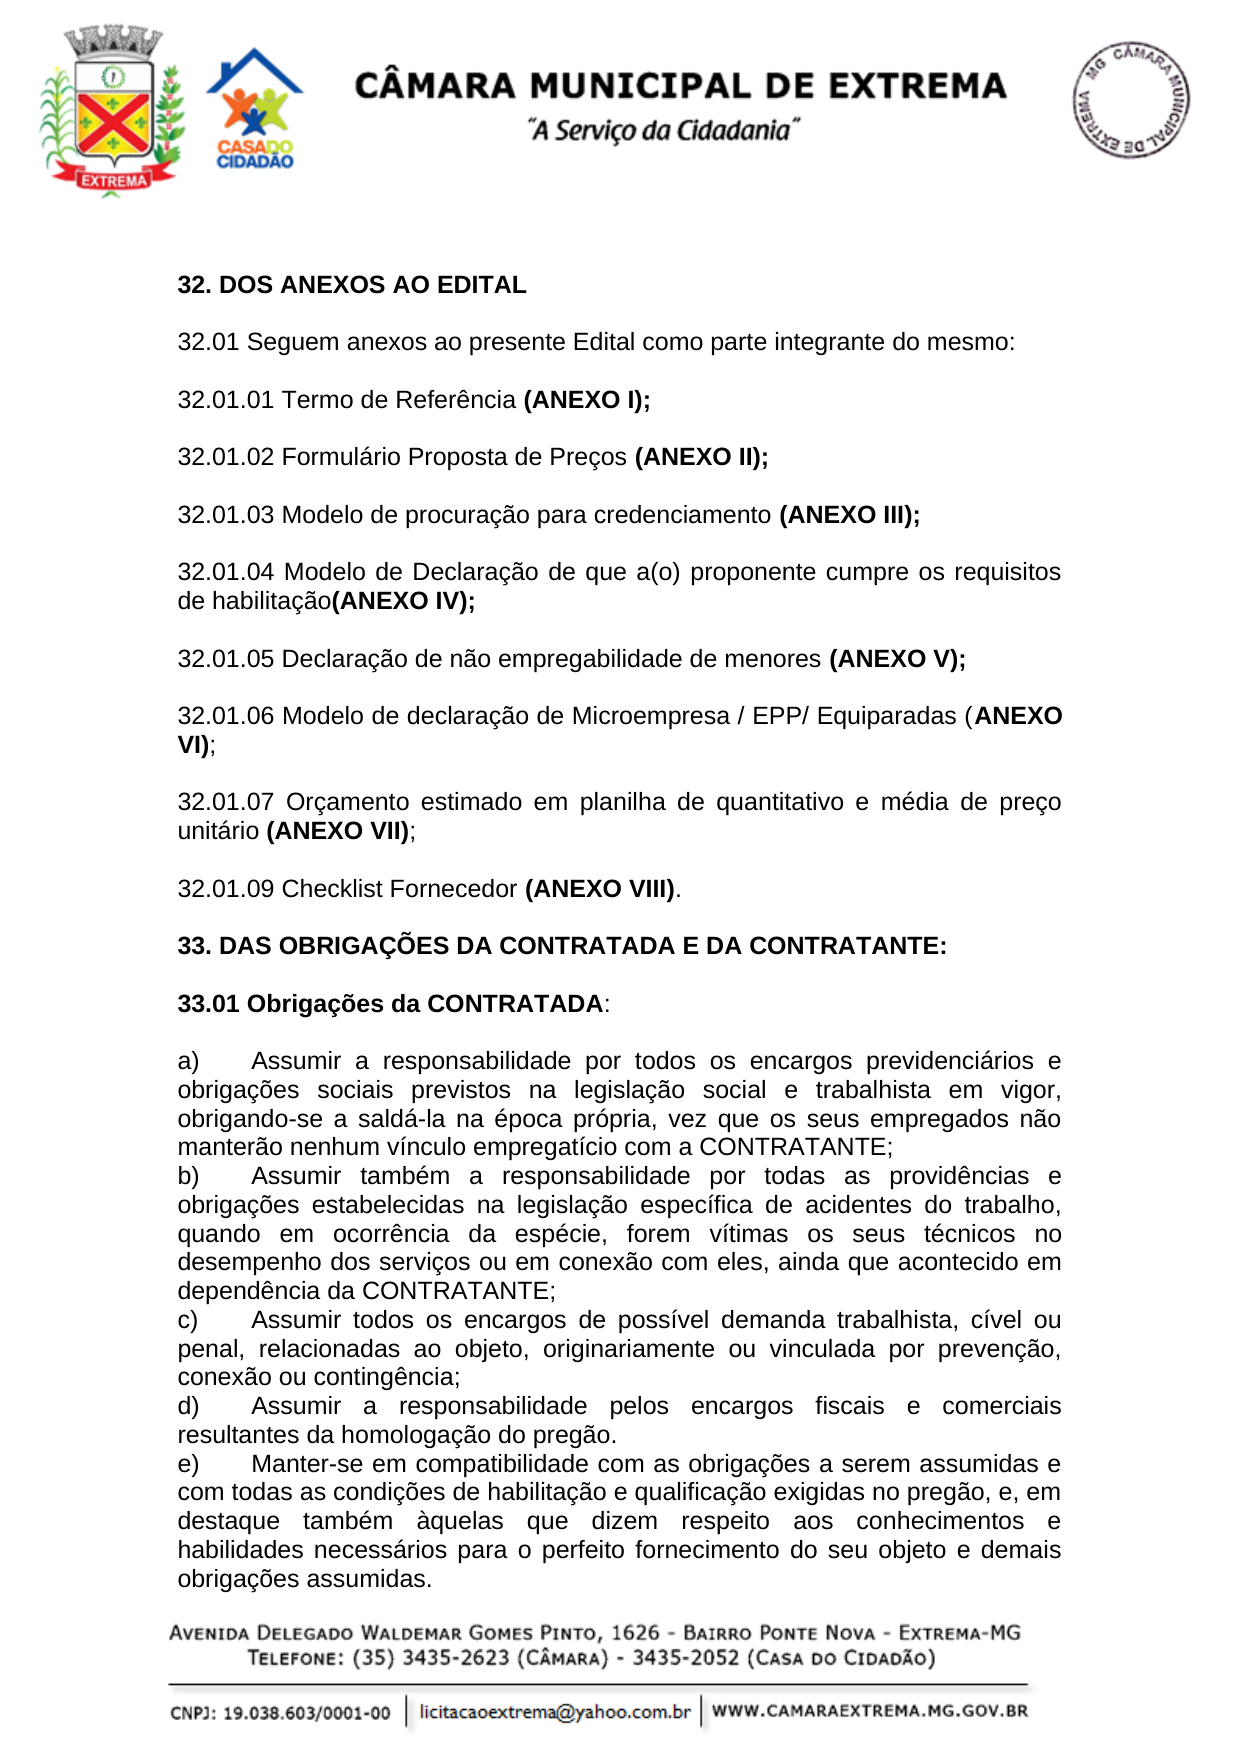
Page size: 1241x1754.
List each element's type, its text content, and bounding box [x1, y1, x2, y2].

text e) Manter-se em compatibilidade com as obrigações a serem assumidas e com todas as condições de habilitação e qualificação exigidas no pregão, e, em destaque também àquelas que dizem respeito aos conhecimentos e habilidades necessários para o perfeito fornecimento do seu objeto e demais obrigações assumidas. [177, 1449, 1063, 1592]
text d) Assumir a responsabilidade pelos encargos fiscais e comerciais resultantes da homologação do pregão. [177, 1391, 1063, 1449]
text b) Assumir também a responsabilidade por todas as providências e obrigações estabelecidas na legislação específica de acidentes do trabalho, quando em ocorrência da espécie, forem vítimas os seus técnicos no desempenho dos serviços ou em conexão com eles, ainda que acontecido em dependência da CONTRATANTE; [177, 1161, 1063, 1305]
text 32.01.07 Orçamento estimado em planilha de quantitativo e média de preço unitário (ANEXO VII); [177, 787, 1063, 845]
text 32. DOS ANEXOS AO EDITAL [177, 270, 1063, 299]
picture [0, 0, 1239, 213]
text 33. DAS OBRIGAÇÕES DA CONTRATADA E DA CONTRATANTE: [177, 931, 1063, 960]
text 32.01.06 Modelo de declaração de Microempresa / EPP/ Equiparadas (ANEXO VI); [177, 701, 1063, 759]
text 32.01.05 Declaração de não empregabilidade de menores (ANEXO V); [177, 644, 1063, 672]
picture [0, 1596, 1239, 1753]
text 32.01.03 Modelo de procuração para credenciamento (ANEXO III); [177, 500, 1063, 529]
text 33.01 Obrigações da CONTRATADA: [177, 989, 1063, 1017]
text a) Assumir a responsabilidade por todos os encargos previdenciários e obrigações sociais previstos na legislação social e trabalhista em vigor, obrigando-se a saldá-la na época própria, vez que os seus empregados não manterão nenhum vínculo empregatício com a CONTRATANTE; [177, 1046, 1063, 1161]
text 32.01.04 Modelo de Declaração de que a(o) proponente cumpre os requisitos de habilitação(ANEXO IV); [177, 557, 1063, 615]
text 32.01.01 Termo de Referência (ANEXO I); [177, 385, 1063, 414]
text 32.01.02 Formulário Proposta de Preços (ANEXO II); [177, 442, 1063, 471]
text 32.01.09 Checklist Fornecedor (ANEXO VIII). [177, 874, 1063, 902]
text 32.01 Seguem anexos ao presente Edital como parte integrante do mesmo: [177, 327, 1069, 356]
text c) Assumir todos os encargos de possível demanda trabalhista, cível ou penal, relacionadas ao objeto, originariamente ou vinculada por prevenção, conexão ou contingência; [177, 1305, 1063, 1391]
